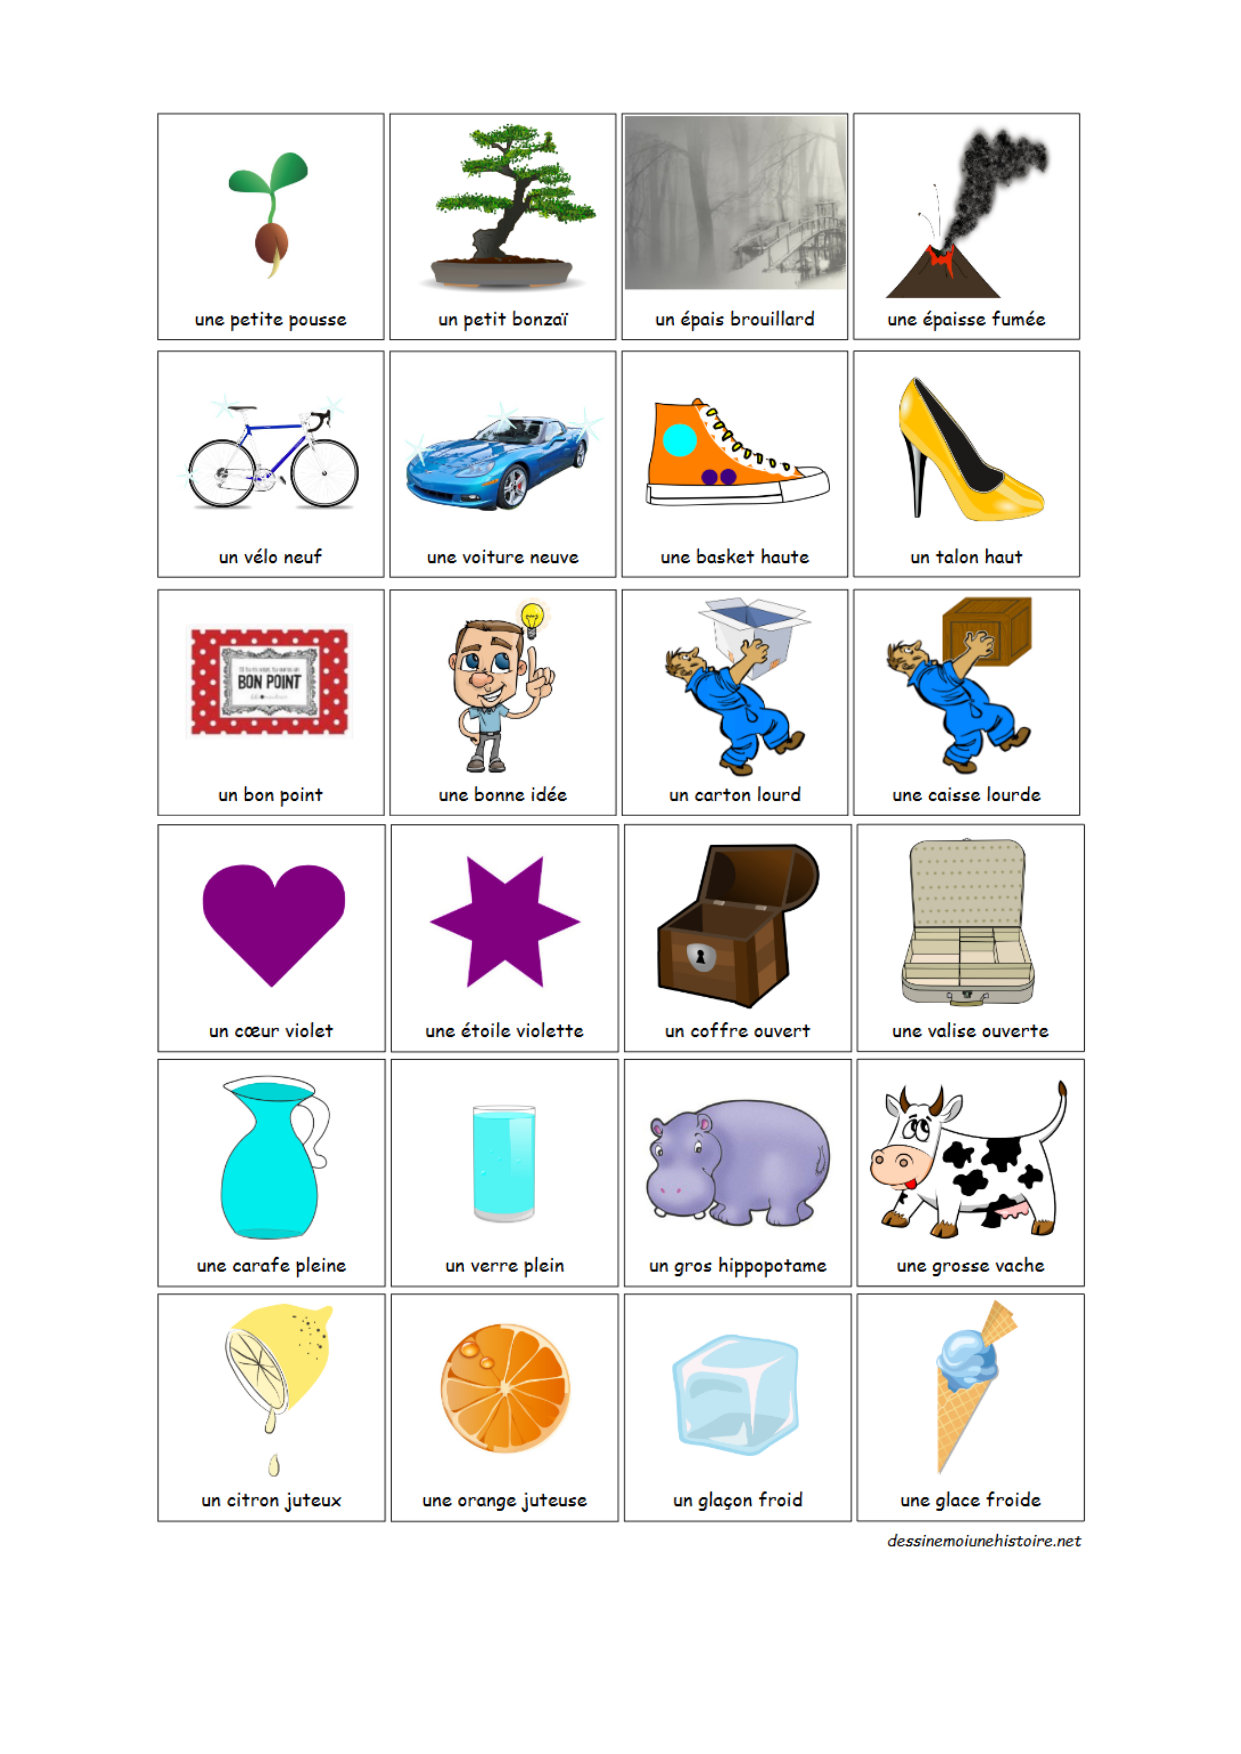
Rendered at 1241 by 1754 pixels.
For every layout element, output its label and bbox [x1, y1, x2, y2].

picture [147, 103, 1094, 816]
picture [147, 818, 1094, 1558]
